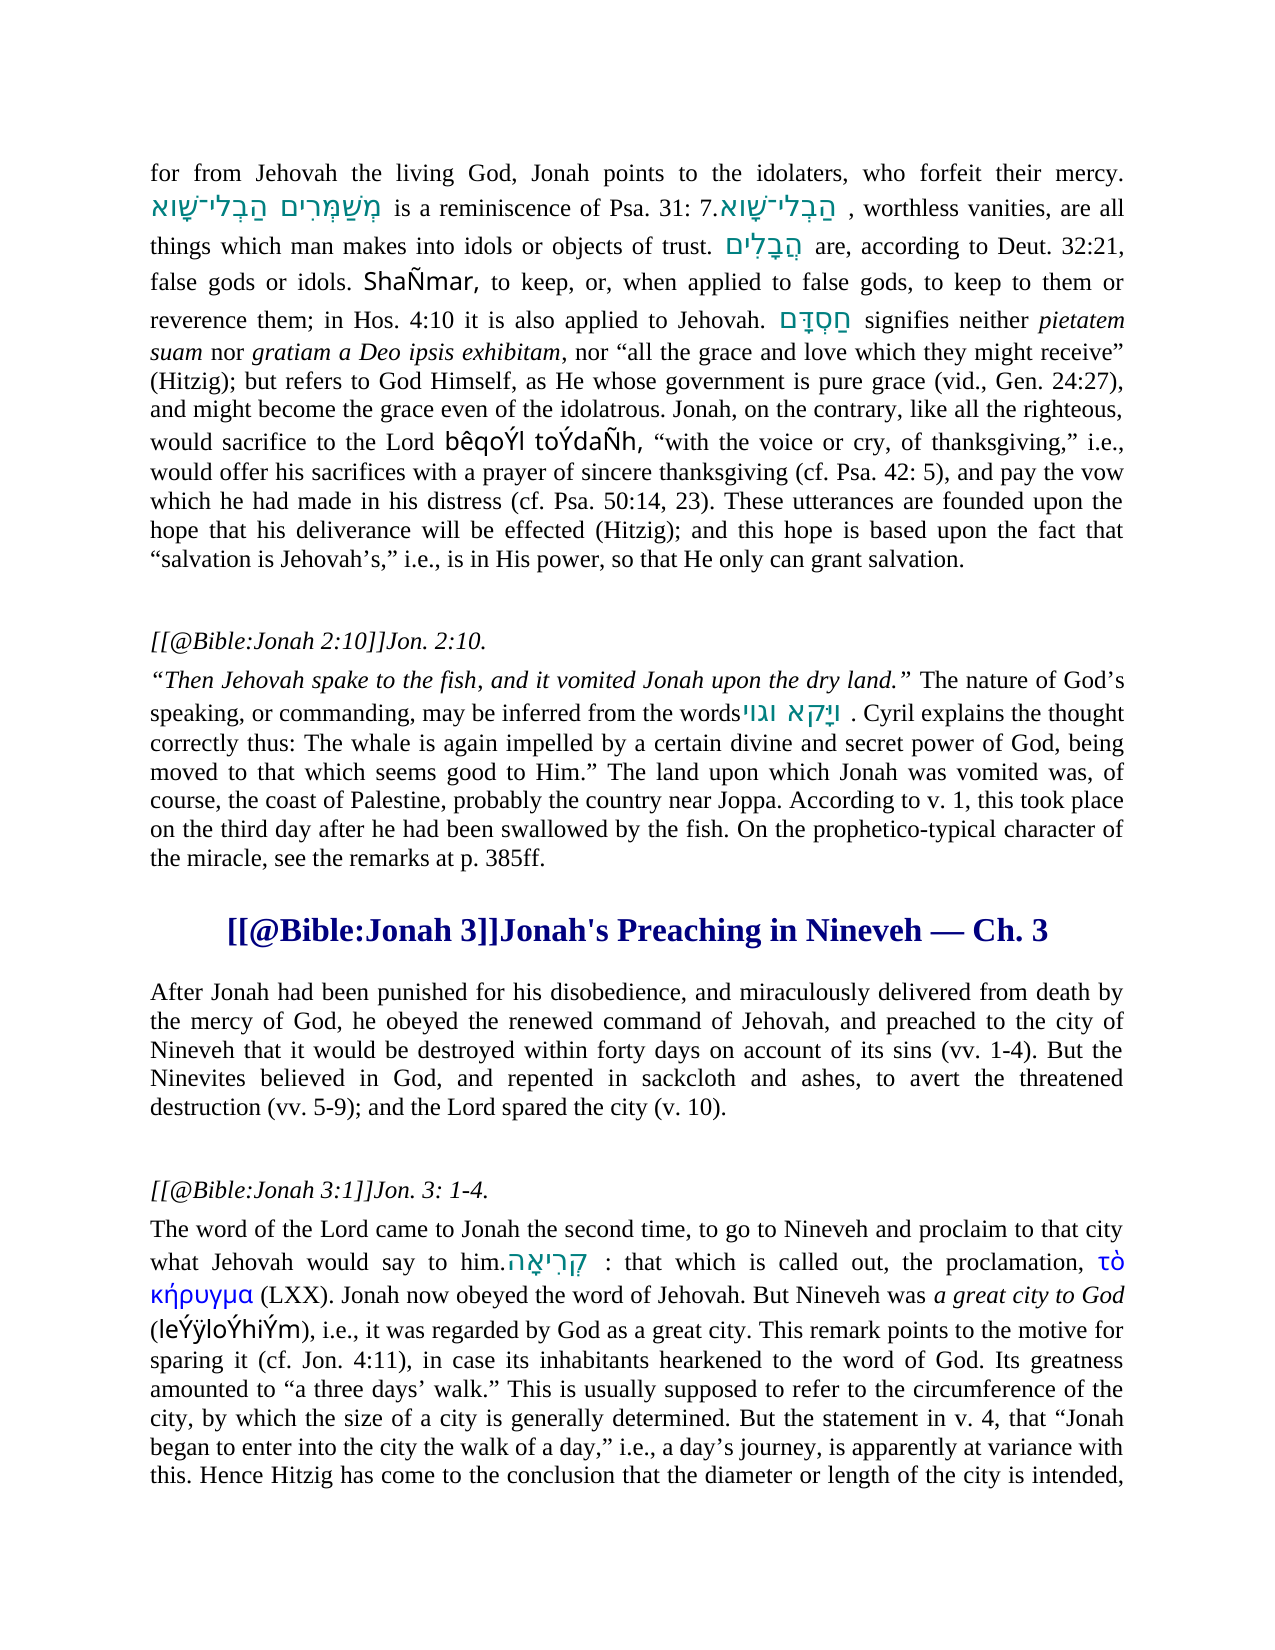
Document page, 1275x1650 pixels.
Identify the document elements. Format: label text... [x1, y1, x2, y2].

subtitle [[@Bible:Jonah 3:1]]Jon. 3: 1-4. [150, 1175, 1125, 1203]
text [150, 150, 1125, 572]
subtitle [[@Bible:Jonah 2:10]]Jon. 2:10. [150, 626, 1125, 655]
text After Jonah had been punished for his disobedience, and miraculously delivered from death by the mercy of God, he obeyed the renewed command of Jehovah, and preached to the city of Nineveh that it would be destroyed within forty days on account of its sins (vv. 1-4). But the Ninevites believed in God, and repented in sackcloth and ashes, to avert the threatened destruction (vv. 5-9); and the Lord spared the city (v. 10). [150, 977, 1125, 1121]
text “Then Jehovah spake to the fish, and it vomited Jonah upon the dry land.” The nature of God’s speaking, or commanding, may be inferred from the wordsויָּקא וגוי . Cyril explains the thought correctly thus: The whale is again impelled by a certain divine and secret power of God, being moved to that which seems good to Him.” The land upon which Jonah was vomited was, of course, the coast of Palestine, probably the country near Joppa. According to v. 1, this took place on the third day after he had been swallowed by the fish. On the prophetico-typical character of the miracle, see the remarks at p. 385ff. [150, 665, 1125, 872]
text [150, 1214, 1125, 1489]
subtitle [[@Bible:Jonah 3]]Jonah's Preaching in Nineveh — Ch. 3 [150, 910, 1125, 948]
